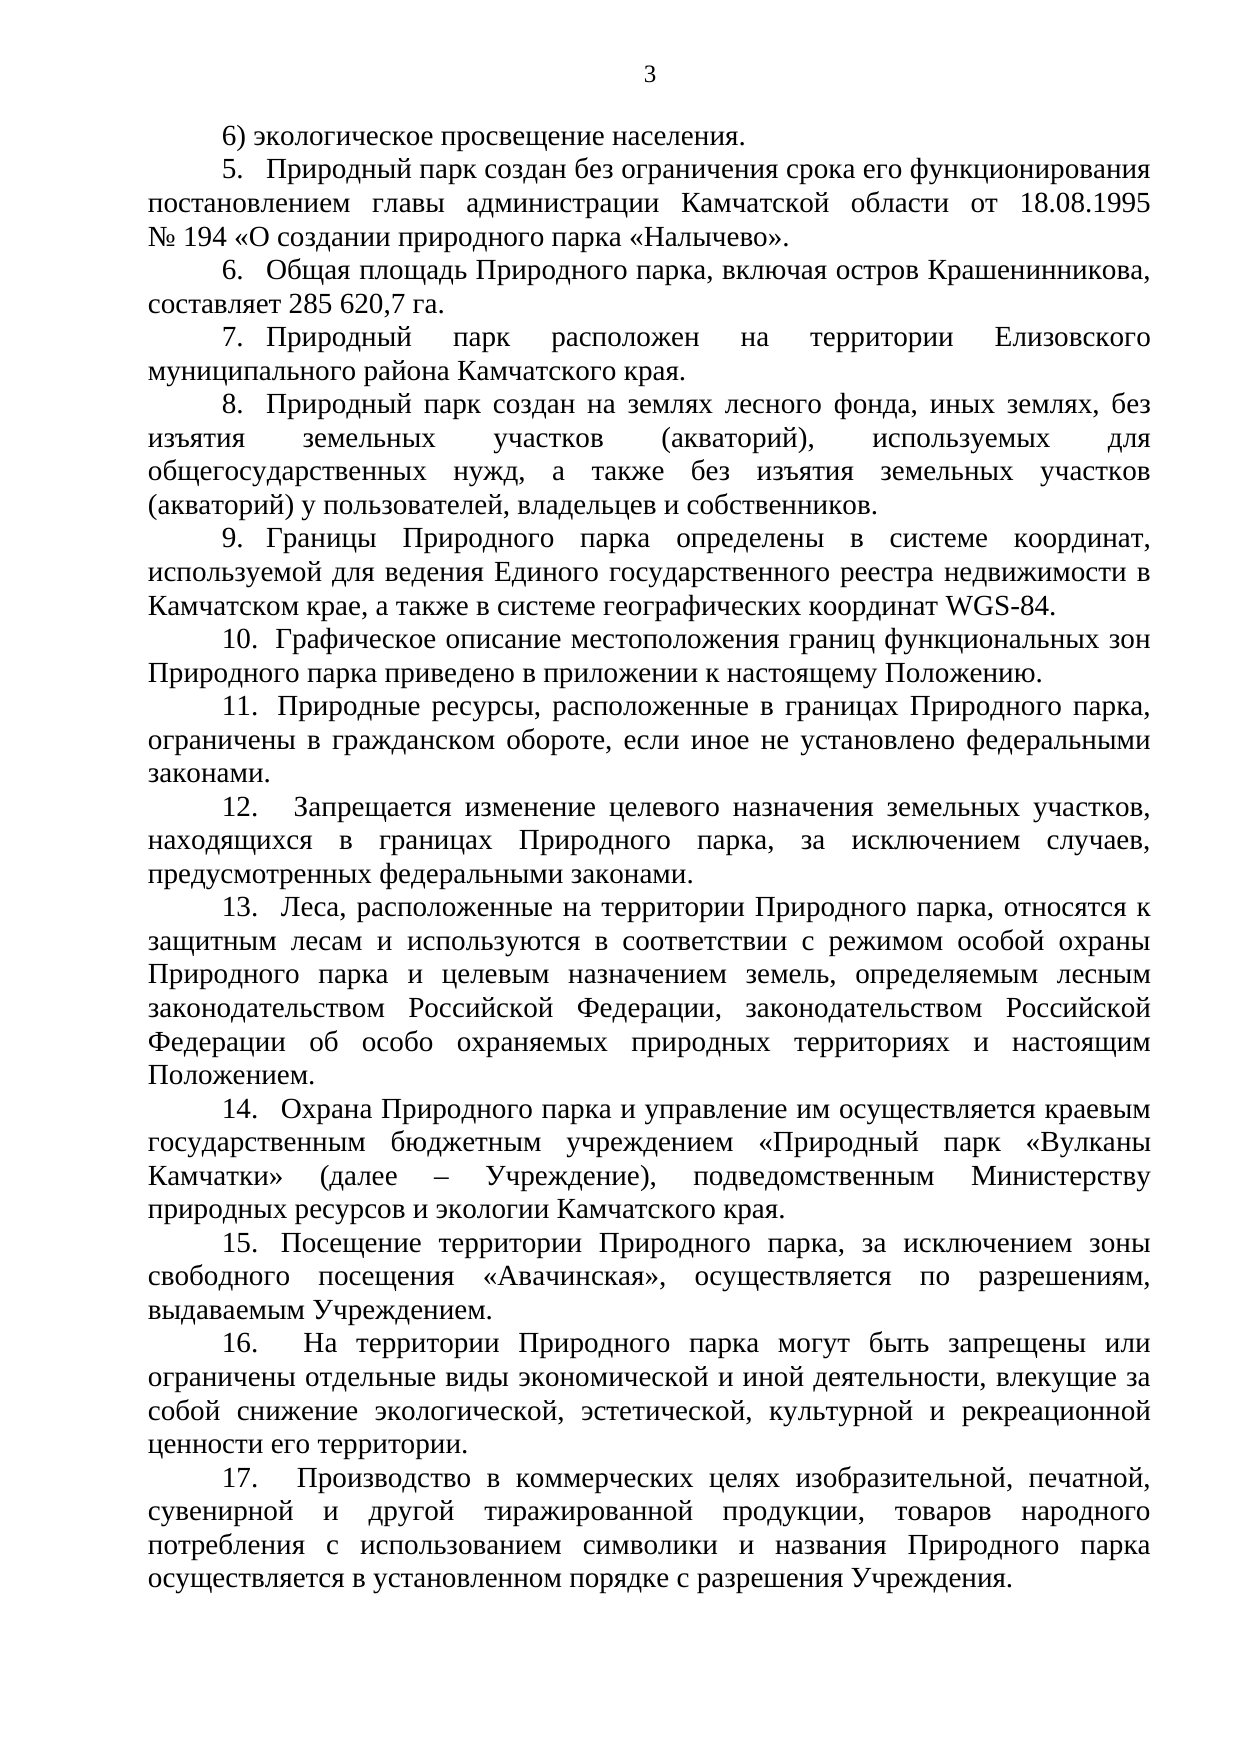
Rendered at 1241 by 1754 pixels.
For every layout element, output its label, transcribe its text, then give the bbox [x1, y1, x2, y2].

list Природные ресурсы, расположенные в границах Природного парка, ограничены в гражданском обороте, если иное не установлено федеральными законами. [148, 688, 1152, 789]
text 6) экологическое просвещение населения. [148, 118, 1152, 152]
list Леса, расположенные на территории Природного парка, относятся к защитным лесам и используются в соответствии с режимом особой охраны Природного парка и целевым назначением земель, определяемым лесным законодательством Российской Федерации, законодательством Российской Федерации об особо охраняемых природных территориях и настоящим Положением. [148, 889, 1152, 1091]
list Графическое описание местоположения границ функциональных зон Природного парка приведено в приложении к настоящему Положению. [148, 621, 1152, 688]
list Границы Природного парка определены в системе координат, используемой для ведения Единого государственного реестра недвижимости в Камчатском крае, а также в системе географических координат WGS-84. [148, 521, 1152, 621]
list Производство в коммерческих целях изобразительной, печатной, сувенирной и другой тиражированной продукции, товаров народного потребления с использованием символики и названия Природного парка осуществляется в установленном порядке с разрешения Учреждения. [148, 1460, 1152, 1594]
list Запрещается изменение целевого назначения земельных участков, находящихся в границах Природного парка, за исключением случаев, предусмотренных федеральными законами. [148, 789, 1152, 889]
list Посещение территории Природного парка, за исключением зоны свободного посещения «Авачинская», осуществляется по разрешениям, выдаваемым Учреждением. [148, 1225, 1152, 1326]
list Природный парк создан без ограничения срока его функционирования постановлением главы администрации Камчатской области от 18.08.1995 № 194 «О создании природного парка «Налычево». [148, 152, 1152, 252]
list На территории Природного парка могут быть запрещены или ограничены отдельные виды экономической и иной деятельности, влекущие за собой снижение экологической, эстетической, культурной и рекреационной ценности его территории. [148, 1326, 1152, 1460]
list Охрана Природного парка и управление им осуществляется краевым государственным бюджетным учреждением «Природный парк «Вулканы Камчатки» (далее – Учреждение), подведомственным Министерству природных ресурсов и экологии Камчатского края. [148, 1091, 1152, 1225]
list Природный парк создан на землях лесного фонда, иных землях, без изъятия земельных участков (акваторий), используемых для общегосударственных нужд, а также без изъятия земельных участков (акваторий) у пользователей, владельцев и собственников. [148, 386, 1152, 521]
list Общая площадь Природного парка, включая остров Крашенинникова, составляет 285 620,7 га. [148, 252, 1152, 319]
list Природный парк расположен на территории Елизовского муниципального района Камчатского края. [148, 319, 1152, 386]
